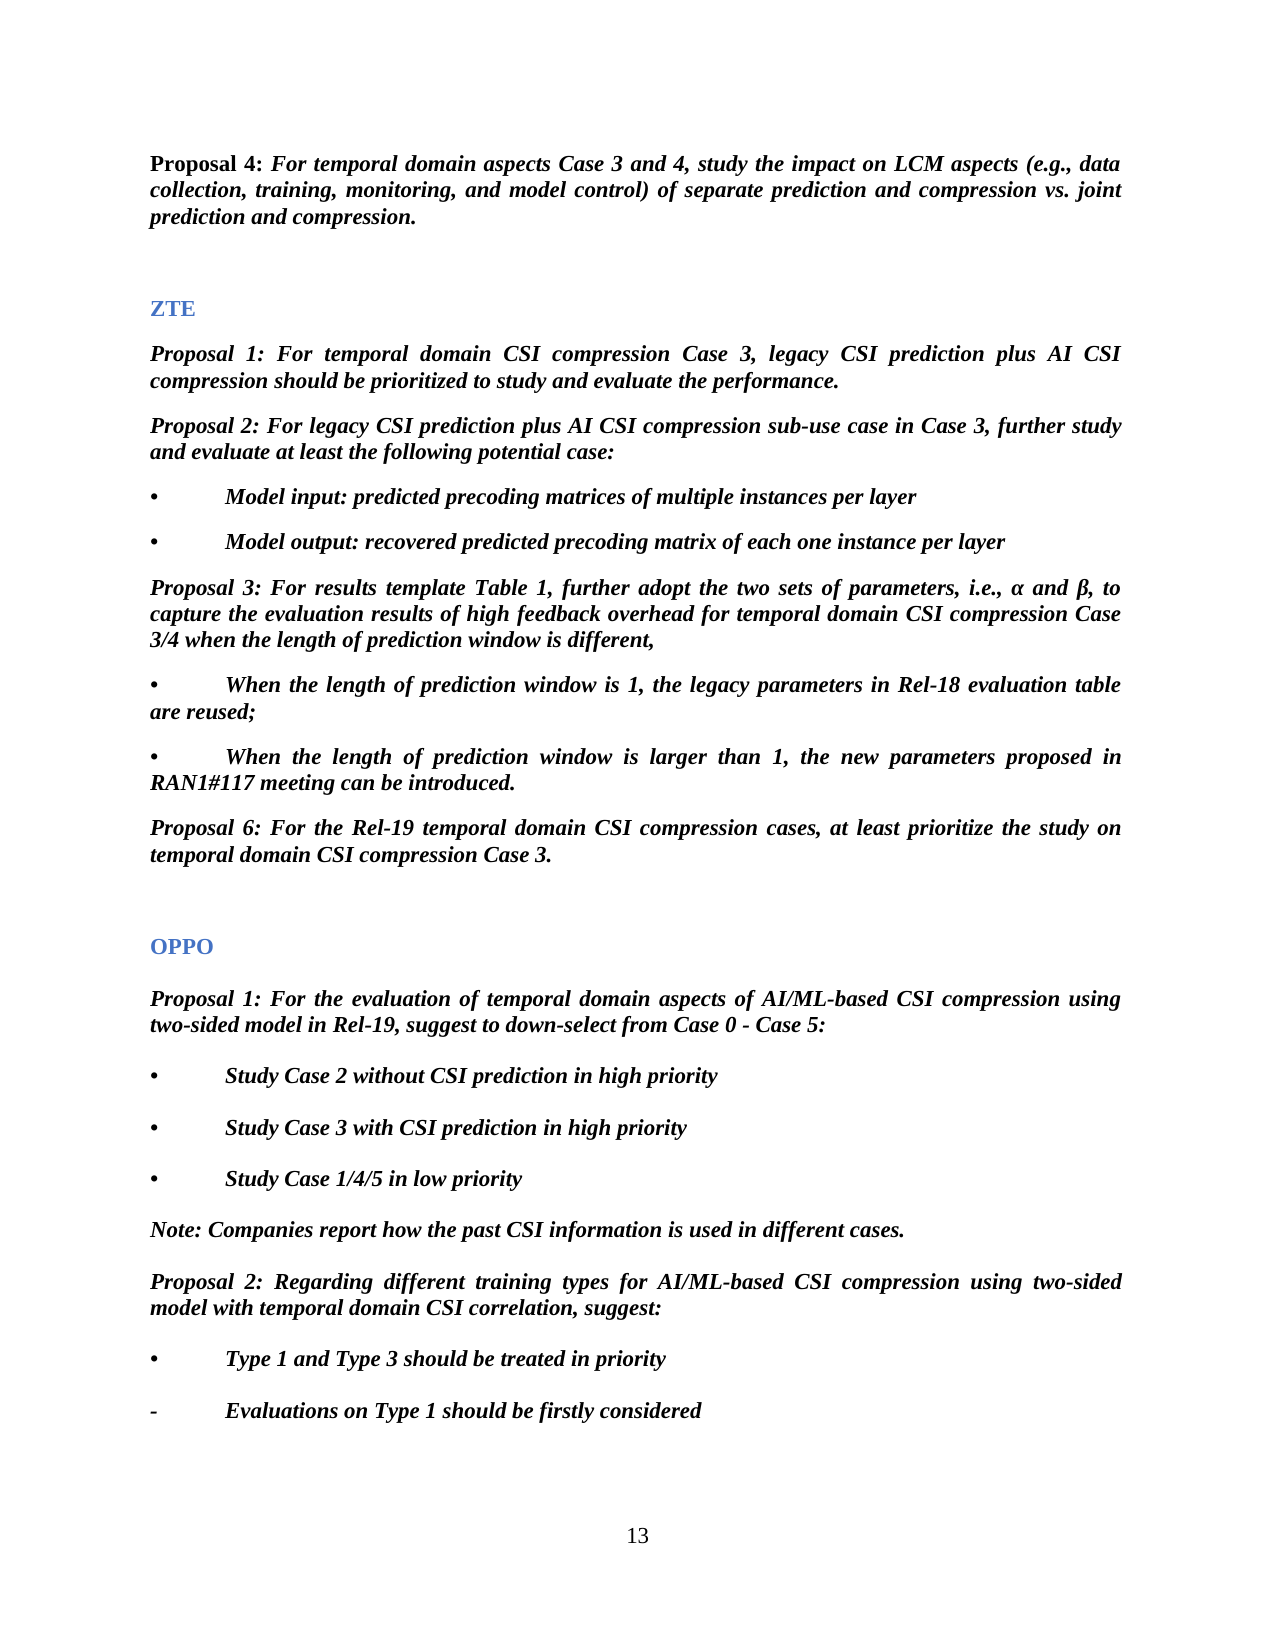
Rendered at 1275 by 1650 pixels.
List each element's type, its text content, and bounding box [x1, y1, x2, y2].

text • When the length of prediction window is larger than 1, the new parameters proposed in RAN1#117 meeting can be introduced. [150, 743, 1125, 796]
text OPPO [150, 933, 1125, 959]
text • Study Case 1/4/5 in low priority [150, 1165, 1125, 1191]
text Proposal 4: For temporal domain aspects Case 3 and 4, study the impact on LCM aspects (e.g., data collection, training, monitoring, and model control) of separate prediction and compression vs. joint prediction and compression. [150, 150, 1125, 229]
text • Type 1 and Type 3 should be treated in priority [150, 1345, 1125, 1372]
text Proposal 1: For temporal domain CSI compression Case 3, legacy CSI prediction plus AI CSI compression should be prioritized to study and evaluate the performance. [150, 340, 1125, 393]
text ZTE [150, 295, 1125, 322]
text Proposal 3: For results template Table 1, further adopt the two sets of parameters, i.e., α and β, to capture the evaluation results of high feedback overhead for temporal domain CSI compression Case 3/4 when the length of prediction window is different, [150, 573, 1125, 653]
text • Study Case 2 without CSI prediction in high priority [150, 1062, 1125, 1089]
text • Model input: predicted precoding matrices of multiple instances per layer [150, 483, 1125, 510]
text - Evaluations on Type 1 should be firstly considered [150, 1397, 1125, 1423]
text • When the length of prediction window is 1, the legacy parameters in Rel-18 evaluation table are reused; [150, 671, 1125, 724]
text Proposal 6: For the Rel-19 temporal domain CSI compression cases, at least prioritize the study on temporal domain CSI compression Case 3. [150, 814, 1125, 867]
text Note: Companies report how the past CSI information is used in different cases. [150, 1216, 1125, 1243]
text Proposal 2: Regarding different training types for AI/ML-based CSI compression using two-sided model with temporal domain CSI correlation, suggest: [150, 1268, 1125, 1320]
text • Study Case 3 with CSI prediction in high priority [150, 1114, 1125, 1140]
text Proposal 1: For the evaluation of temporal domain aspects of AI/ML-based CSI compression using two-sided model in Rel-19, suggest to down-select from Case 0 - Case 5: [150, 984, 1125, 1037]
text Proposal 2: For legacy CSI prediction plus AI CSI compression sub-use case in Case 3, further study and evaluate at least the following potential case: [150, 412, 1125, 464]
text • Model output: recovered predicted precoding matrix of each one instance per layer [150, 528, 1125, 555]
